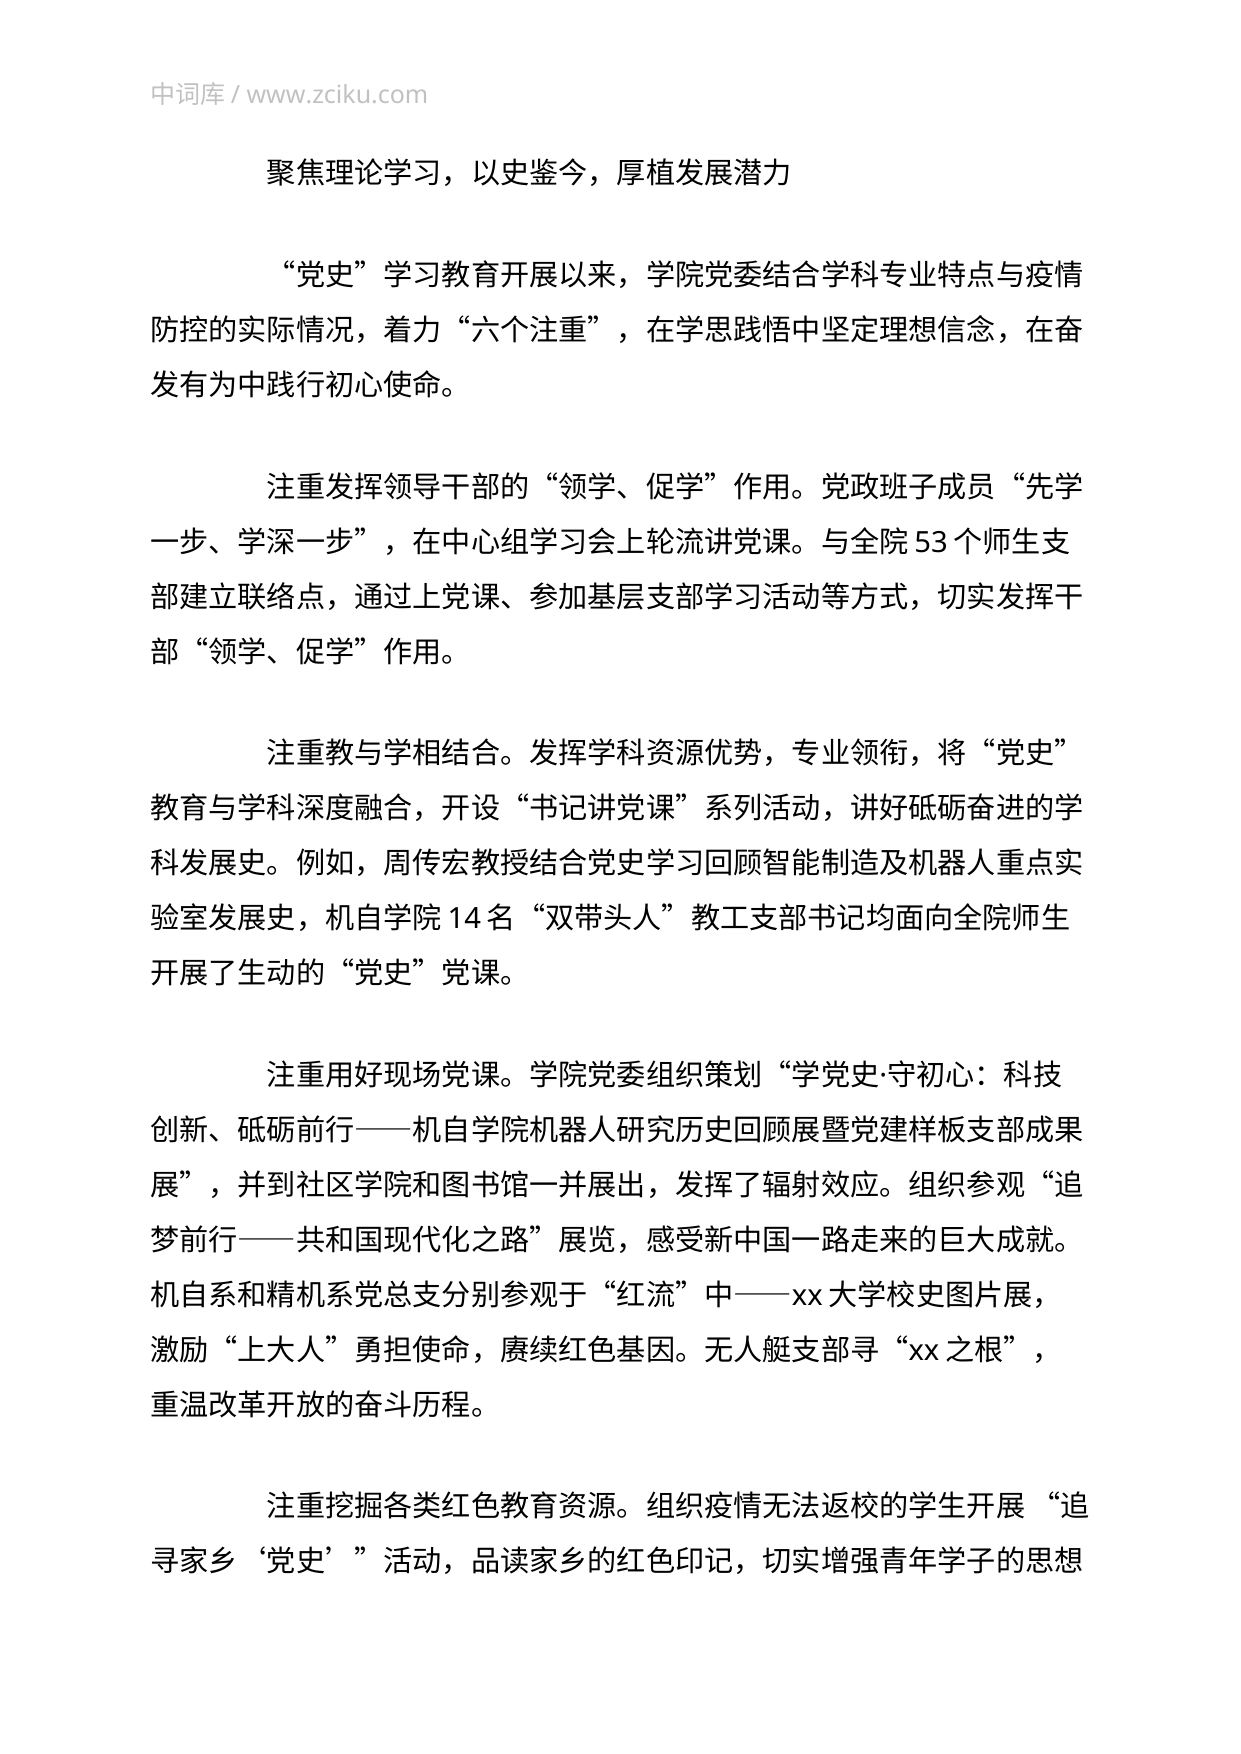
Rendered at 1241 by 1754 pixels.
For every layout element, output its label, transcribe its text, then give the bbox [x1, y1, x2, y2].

text 注重用好现场党课。学院党委组织策划“学党史·守初心：科技创新、砥砺前行——机自学院机器人研究历史回顾展暨党建样板支部成果展”，并到社区学院和图书馆一并展出，发挥了辐射效应。组织参观“追梦前行——共和国现代化之路”展览，感受新中国一路走来的巨大成就。机自系和精机系党总支分别参观于“红流”中——xx大学校史图片展，激励“上大人”勇担使命，赓续红色基因。无人艇支部寻“xx之根”，重温改革开放的奋斗历程。 [150, 1051, 1090, 1423]
text “党史”学习教育开展以来，学院党委结合学科专业特点与疫情防控的实际情况，着力“六个注重”，在学思践悟中坚定理想信念，在奋发有为中践行初心使命。 [150, 252, 1090, 404]
text 注重发挥领导干部的“领学、促学”作用。党政班子成员“先学一步、学深一步”，在中心组学习会上轮流讲党课。与全院53个师生支部建立联络点，通过上党课、参加基层支部学习活动等方式，切实发挥干部“领学、促学”作用。 [150, 463, 1090, 670]
text 注重教与学相结合。发挥学科资源优势，专业领衔，将“党史”教育与学科深度融合，开设“书记讲党课”系列活动，讲好砥砺奋进的学科发展史。例如，周传宏教授结合党史学习回顾智能制造及机器人重点实验室发展史，机自学院14名“双带头人”教工支部书记均面向全院师生开展了生动的“党史”党课。 [150, 730, 1090, 992]
text 聚焦理论学习，以史鉴今，厚植发展潜力 [150, 150, 1090, 192]
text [150, 1483, 1090, 1580]
